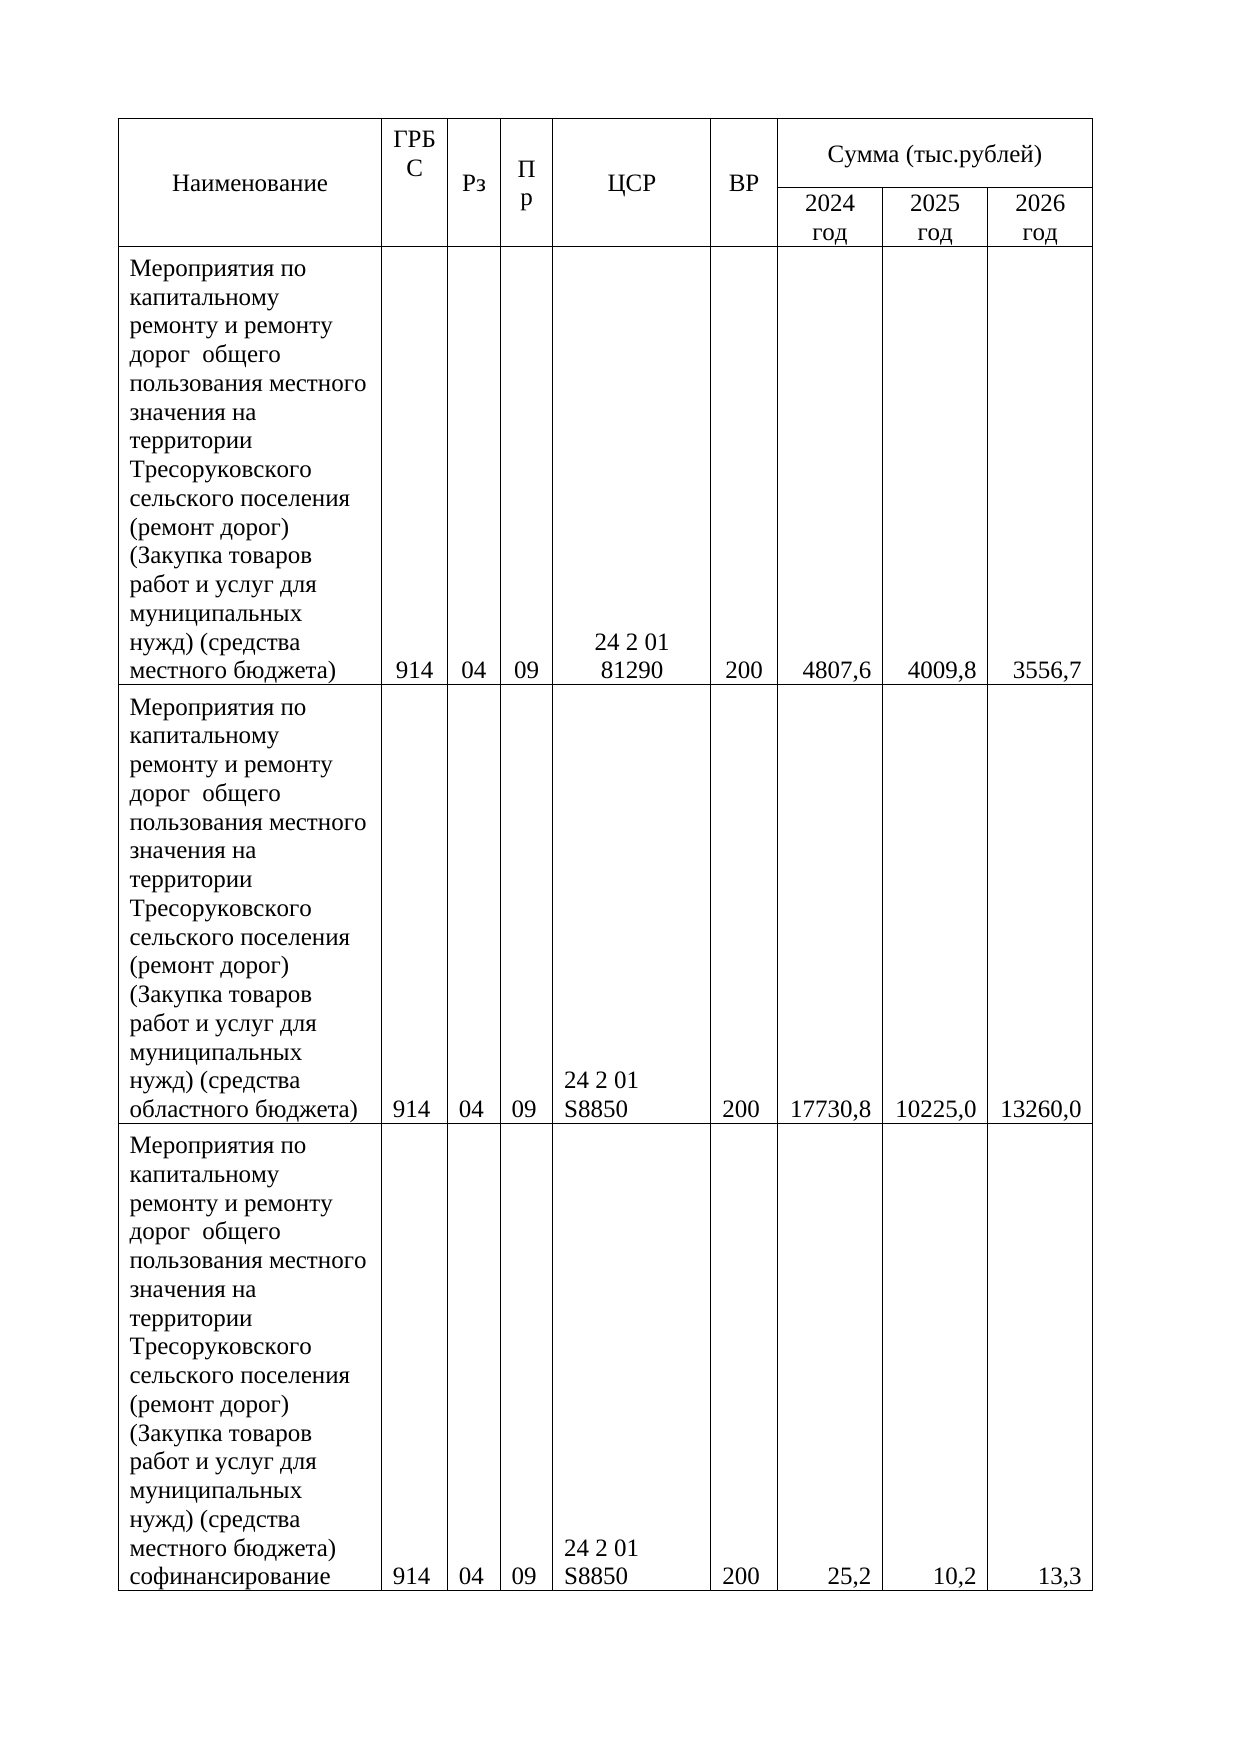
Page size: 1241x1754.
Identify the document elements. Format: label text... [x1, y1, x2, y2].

table_cell 17730,8 [778, 685, 882, 1123]
table_cell 200 [711, 247, 777, 684]
table_header Наименование [119, 119, 381, 246]
table_cell 24 2 01 S8850 [553, 1124, 710, 1590]
table_cell [382, 187, 447, 246]
table_cell 914 [382, 685, 447, 1123]
table_header Рз [448, 119, 500, 246]
table_header ЦСР [553, 119, 710, 246]
table_cell 914 [382, 247, 447, 684]
table_cell 10225,0 [883, 685, 987, 1123]
table_cell Мероприятия по капитальному ремонту и ремонту дорог общего пользования местного значения на территории Тресоруковского сельского поселения (ремонт дорог) (Закупка товаров работ и услуг для муниципальных нужд) (средства местного бюджета) софинансирование [119, 1124, 381, 1590]
table_cell 04 [448, 247, 500, 684]
table_cell 13,3 [988, 1124, 1092, 1590]
table_cell Мероприятия по капитальному ремонту и ремонту дорог общего пользования местного значения на территории Тресоруковского сельского поселения (ремонт дорог) (Закупка товаров работ и услуг для муниципальных нужд) (средства местного бюджета) [119, 247, 381, 684]
table_cell 3556,7 [988, 247, 1092, 684]
table_cell 200 [711, 1124, 777, 1590]
table_header ВР [711, 119, 777, 246]
table_cell 914 [382, 1124, 447, 1590]
table_cell 4807,6 [778, 247, 882, 684]
table_cell 24 2 01 81290 [553, 247, 710, 684]
table_cell 10,2 [883, 1124, 987, 1590]
table_cell 09 [501, 685, 552, 1123]
table_cell 25,2 [778, 1124, 882, 1590]
table_cell 09 [501, 247, 552, 684]
table_cell 24 2 01 S8850 [553, 685, 710, 1123]
table_cell 04 [448, 1124, 500, 1590]
table_header Сумма (тыс.рублей) [778, 119, 1092, 187]
table_cell 2024 год [778, 188, 882, 246]
table_cell 09 [501, 1124, 552, 1590]
table_header Пр [501, 119, 552, 246]
table_cell Мероприятия по капитальному ремонту и ремонту дорог общего пользования местного значения на территории Тресоруковского сельского поселения (ремонт дорог) (Закупка товаров работ и услуг для муниципальных нужд) (средства областного бюджета) [119, 685, 381, 1123]
table_header ГРБС [382, 119, 447, 187]
table_cell 2025 год [883, 188, 987, 246]
table_cell 2026 год [988, 188, 1092, 246]
table_cell 4009,8 [883, 247, 987, 684]
table_cell 04 [448, 685, 500, 1123]
table_cell 13260,0 [988, 685, 1092, 1123]
table_cell 200 [711, 685, 777, 1123]
